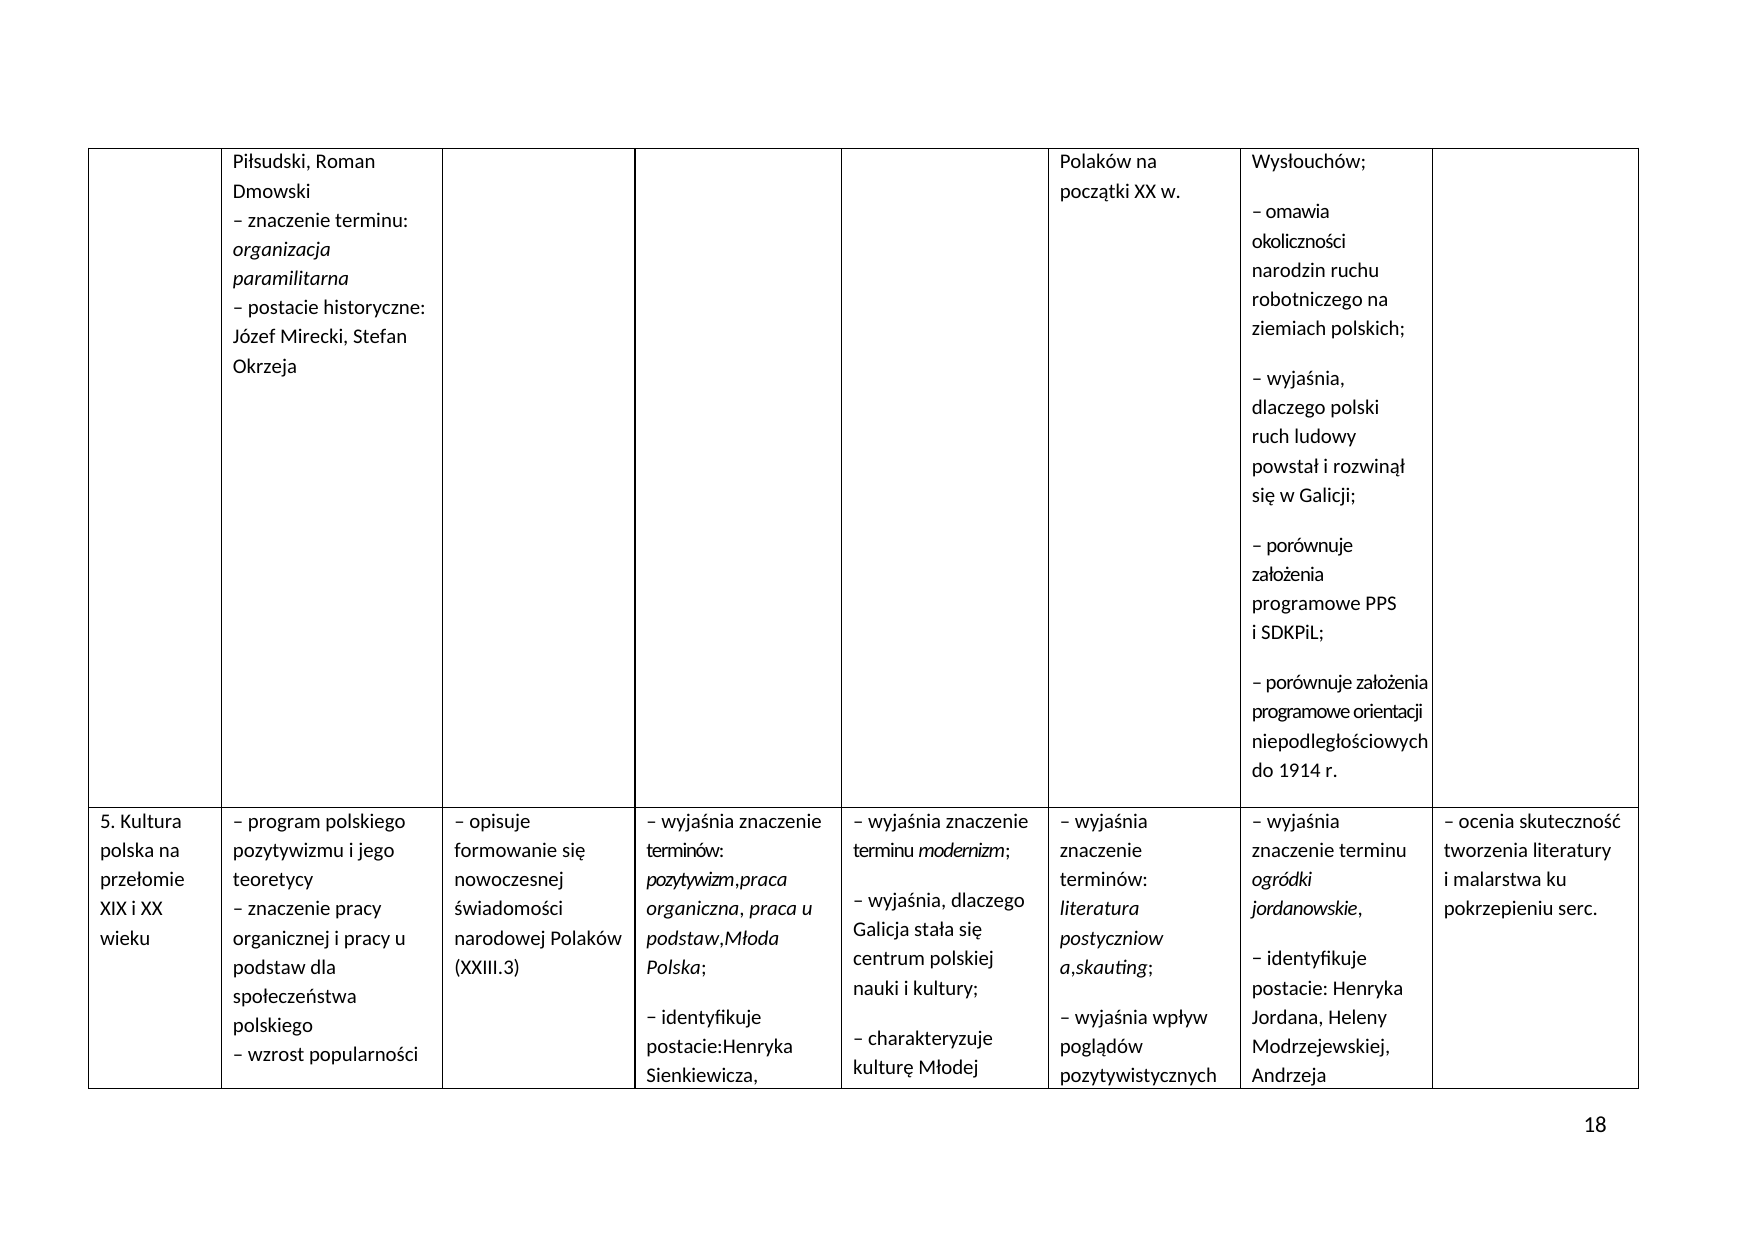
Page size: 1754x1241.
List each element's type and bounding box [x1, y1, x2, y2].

table_cell [1241, 808, 1432, 1088]
table_cell [1433, 149, 1638, 807]
table_cell [89, 808, 221, 1088]
table_cell [222, 149, 442, 807]
table_cell [443, 808, 634, 1088]
table_cell [89, 149, 221, 807]
table_cell [636, 149, 841, 807]
table_cell [1049, 808, 1240, 1088]
table_cell [842, 149, 1048, 807]
table_cell [1049, 149, 1240, 807]
table_cell [636, 808, 841, 1088]
table_cell [443, 149, 634, 807]
table_cell [1433, 808, 1638, 1088]
table_cell [1241, 149, 1432, 807]
table_cell [842, 808, 1048, 1088]
table_cell [222, 808, 442, 1088]
